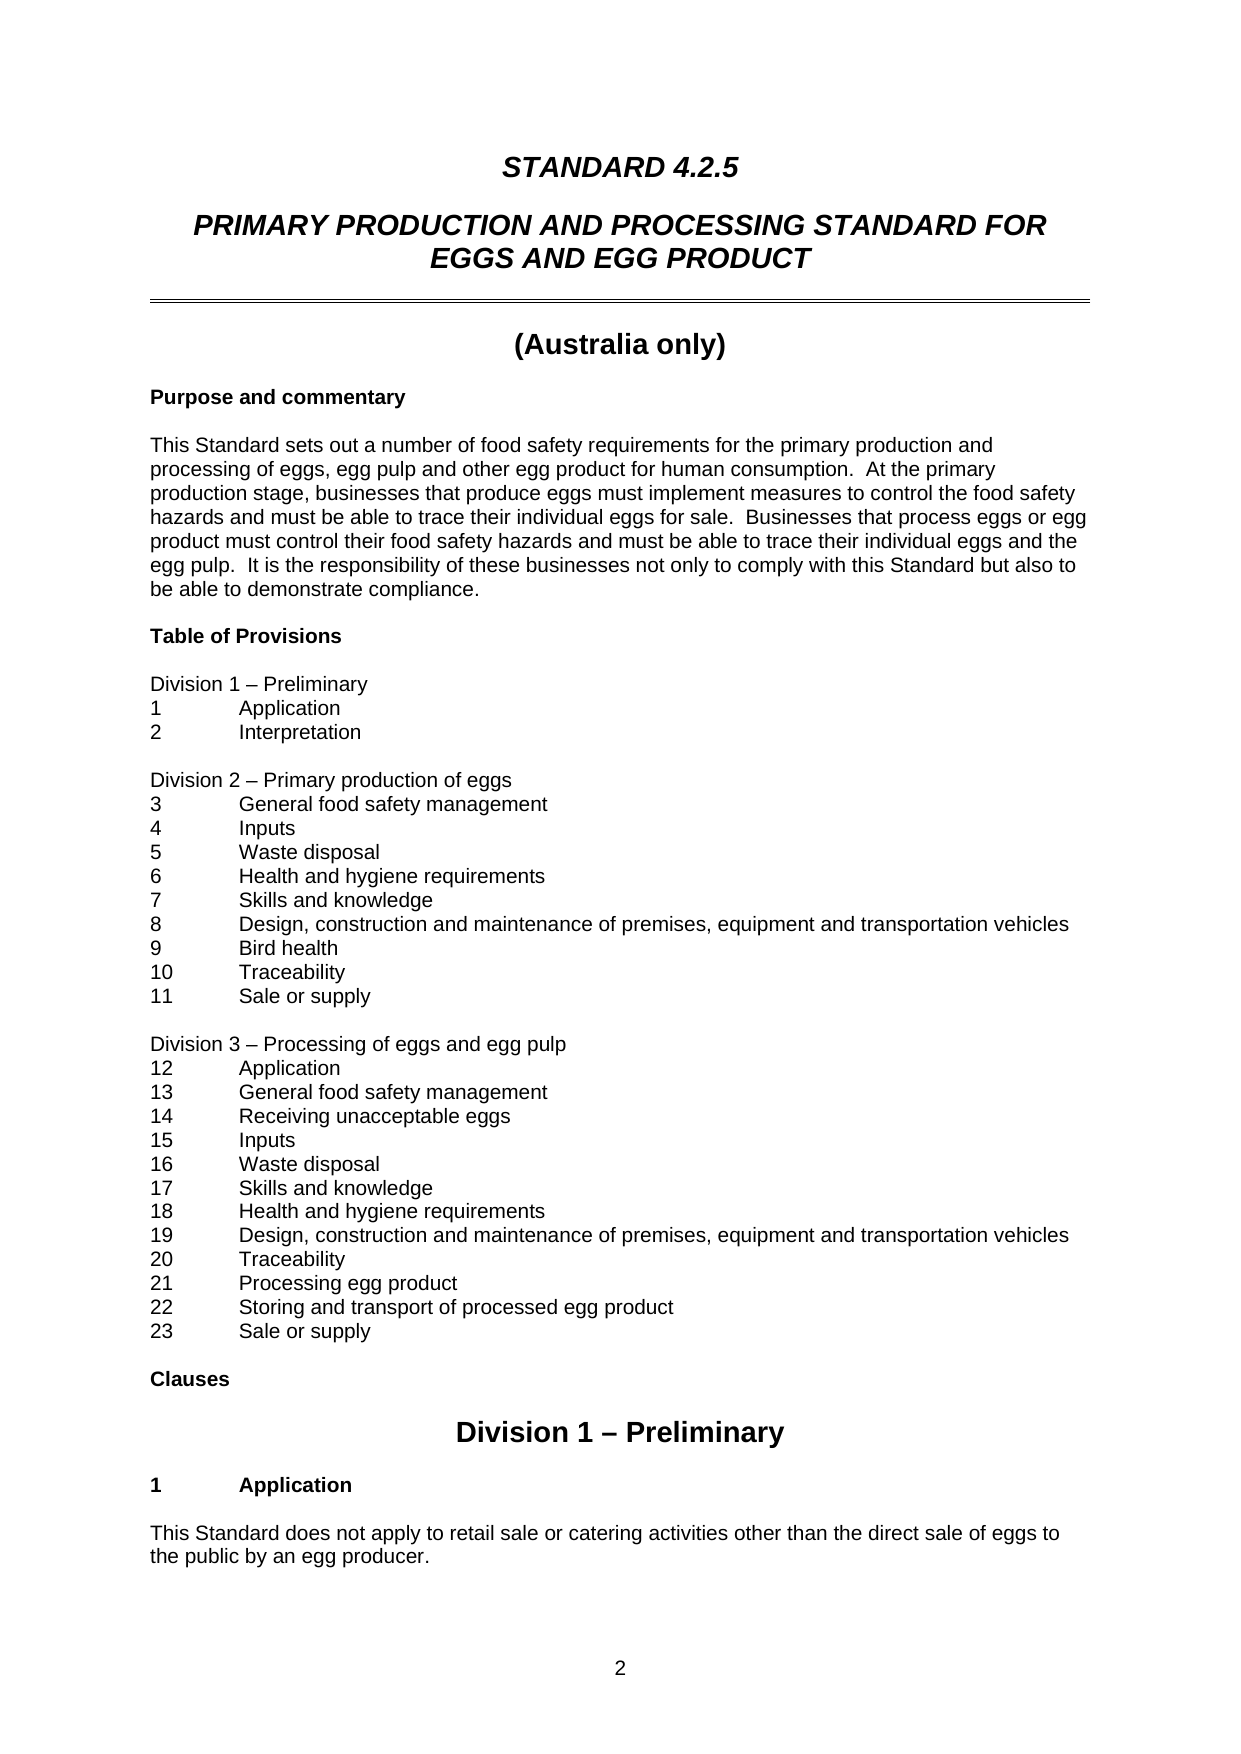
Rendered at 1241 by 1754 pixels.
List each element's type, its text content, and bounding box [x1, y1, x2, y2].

list Division 1 – Preliminary [150, 672, 1090, 696]
list 6 Health and hygiene requirements [150, 864, 1090, 888]
list 14 Receiving unacceptable eggs [150, 1103, 1090, 1127]
title Standard 4.2.5 [150, 150, 1090, 183]
list 7 Skills and knowledge [150, 888, 1090, 912]
subtitle (Australia only) [150, 327, 1090, 361]
list 20 Traceability [150, 1247, 1090, 1271]
list 9 Bird health [150, 936, 1090, 960]
list 21 Processing egg product [150, 1271, 1090, 1295]
list 18 Health and hygiene requirements [150, 1199, 1090, 1223]
title PRIMARY PRODUCTION AND PROCESSING STANDARD FOR eggs AND EGG PRODUCT [150, 207, 1090, 274]
subtitle Table of Provisions [150, 624, 1090, 648]
subtitle Clauses [150, 1367, 1090, 1391]
list Division 2 – Primary production of eggs [150, 768, 1090, 792]
list 10 Traceability [150, 960, 1090, 984]
list 23 or supply [150, 1319, 1090, 1343]
subtitle 1 Application [150, 1472, 1090, 1496]
list 19 Design, construction and maintenance of premises, equipment and transportation vehicles [150, 1223, 1090, 1247]
list 15 Inputs [150, 1127, 1090, 1151]
list 12 Application [150, 1056, 1090, 1079]
list 11 or supply [150, 984, 1090, 1008]
subtitle Division 1 – Preliminary [150, 1415, 1090, 1448]
list 3 General food safety management [150, 792, 1090, 816]
list 5 Waste disposal [150, 840, 1090, 864]
list 16 Waste disposal [150, 1151, 1090, 1175]
subtitle Purpose and commentary [150, 385, 1090, 409]
list 2 Interpretation [150, 720, 1090, 744]
list Division 3 – Processing of eggs and egg pulp [150, 1032, 1090, 1056]
list 22 Storing and transport of processed egg product [150, 1295, 1090, 1319]
text This Standard does not apply to retail sale or catering activities other than the direct sale of eggs to the public by an egg producer. [150, 1520, 1090, 1568]
list 1 Application [150, 696, 1090, 720]
list 17 Skills and knowledge [150, 1175, 1090, 1199]
list 4 Inputs [150, 816, 1090, 840]
text This Standard sets out a number of food safety requirements for the primary production and processing of eggs, egg pulp and other egg product for human consumption. At the primary production stage, businesses that produce eggs must implement measures to control the food safety hazards and must be able to trace their individual eggs for sale. Businesses that process eggs or egg product must control their food safety hazards and must be able to trace their individual eggs and the egg pulp. It is the responsibility of these businesses not only to comply with this Standard but also to be able to demonstrate compliance. [150, 433, 1090, 600]
list 13 General food safety management [150, 1079, 1090, 1103]
list 8 Design, construction and maintenance of premises, equipment and transportation vehicles [150, 912, 1090, 936]
